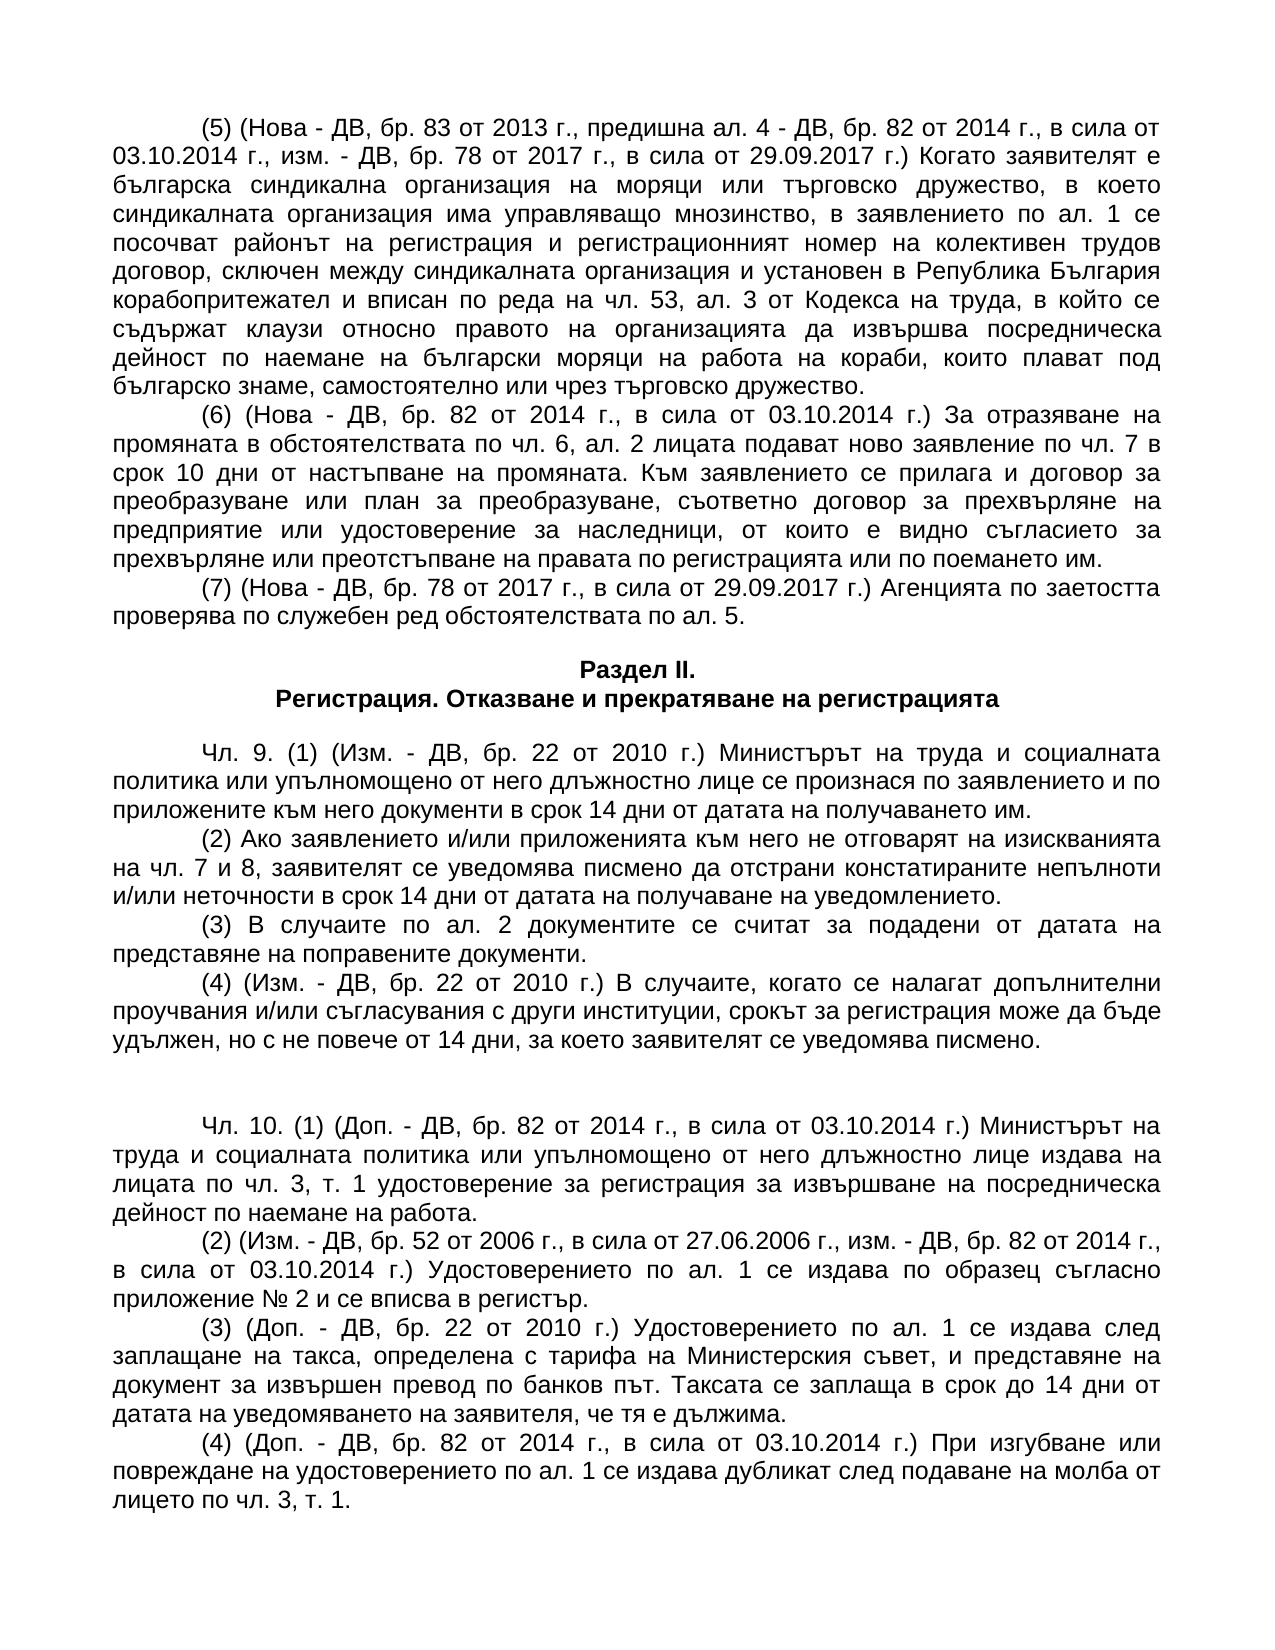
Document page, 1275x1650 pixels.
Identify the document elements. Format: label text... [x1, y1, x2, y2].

text Раздел II. Регистрация. Отказване и прекратяване на регистрацията [112, 655, 1162, 712]
text (5) (Нова - ДВ, бр. 83 от 2013 г., предишна ал. 4 - ДВ, бр. 82 от 2014 г., в сила от 03.10.2014 г., изм. - ДВ, бр. 78 от 2017 г., в сила от 29.09.2017 г.) Когато заявителят е българска синдикална организация на моряци или търговско дружество, в което синдикалната организация има управляващо мнозинство, в заявлението по ал. 1 се посочват районът на регистрация и регистрационният номер на колективен трудов договор, сключен между синдикалната организация и установен в Република България корабопритежател и вписан по реда на чл. 53, ал. 3 от Кодекса на труда, в който се съдържат клаузи относно правото на организацията да извършва посредническа дейност по наемане на български моряци на работа на кораби, които плават под българско знаме, самостоятелно или чрез търговско дружество. [112, 112, 1162, 400]
text (2) Ако заявлението и/или приложенията към него не отговарят на изискванията на чл. 7 и 8, заявителят се уведомява писмено да отстрани констатираните непълноти и/или неточности в срок 14 дни от датата на получаване на уведомлението. [112, 824, 1162, 910]
text Чл. 9. (1) (Изм. - ДВ, бр. 22 от 2010 г.) Министърът на труда и социалната политика или упълномощено от него длъжностно лице се произнася по заявлението и по приложените към него документи в срок 14 дни от датата на получаването им. [112, 737, 1162, 824]
text Чл. 10. (1) (Доп. - ДВ, бр. 82 от 2014 г., в сила от 03.10.2014 г.) Министърът на труда и социалната политика или упълномощено от него длъжностно лице издава на лицата по чл. 3, т. 1 удостоверение за регистрация за извършване на посредническа дейност по наемане на работа. [112, 1111, 1162, 1226]
text (4) (Изм. - ДВ, бр. 22 от 2010 г.) В случаите, когато се налагат допълнителни проучвания и/или съгласувания с други институции, срокът за регистрация може да бъде удължен, но с не повече от 14 дни, за което заявителят се уведомява писмено. [112, 967, 1162, 1054]
text (6) (Нова - ДВ, бр. 82 от 2014 г., в сила от 03.10.2014 г.) За отразяване на промяната в обстоятелствата по чл. 6, ал. 2 лицата подават ново заявление по чл. 7 в срок 10 дни от настъпване на промяната. Към заявлението се прилага и договор за преобразуване или план за преобразуване, съответно договор за прехвърляне на предприятие или удостоверение за наследници, от които е видно съгласието за прехвърляне или преотстъпване на правата по регистрацията или по поемането им. [112, 400, 1162, 572]
text (4) (Доп. - ДВ, бр. 82 от 2014 г., в сила от 03.10.2014 г.) При изгубване или повреждане на удостоверението по ал. 1 се издава дубликат след подаване на молба от лицето по чл. 3, т. 1. [112, 1427, 1162, 1514]
text (2) (Изм. - ДВ, бр. 52 от 2006 г., в сила от 27.06.2006 г., изм. - ДВ, бр. 82 от 2014 г., в сила от 03.10.2014 г.) Удостоверението по ал. 1 се издава по образец съгласно приложение № 2 и се вписва в регистър. [112, 1226, 1162, 1312]
text (3) (Доп. - ДВ, бр. 22 от 2010 г.) Удостоверението по ал. 1 се издава след заплащане на такса, определена с тарифа на Министерския съвет, и представяне на документ за извършен превод по банков път. Таксата се заплаща в срок до 14 дни от датата на уведомяването на заявителя, че тя е дължима. [112, 1312, 1162, 1427]
text (3) В случаите по ал. 2 документите се считат за подадени от датата на представяне на поправените документи. [112, 910, 1162, 967]
text (7) (Нова - ДВ, бр. 78 от 2017 г., в сила от 29.09.2017 г.) Агенцията по заетостта проверява по служебен ред обстоятелствата по ал. 5. [112, 572, 1162, 630]
